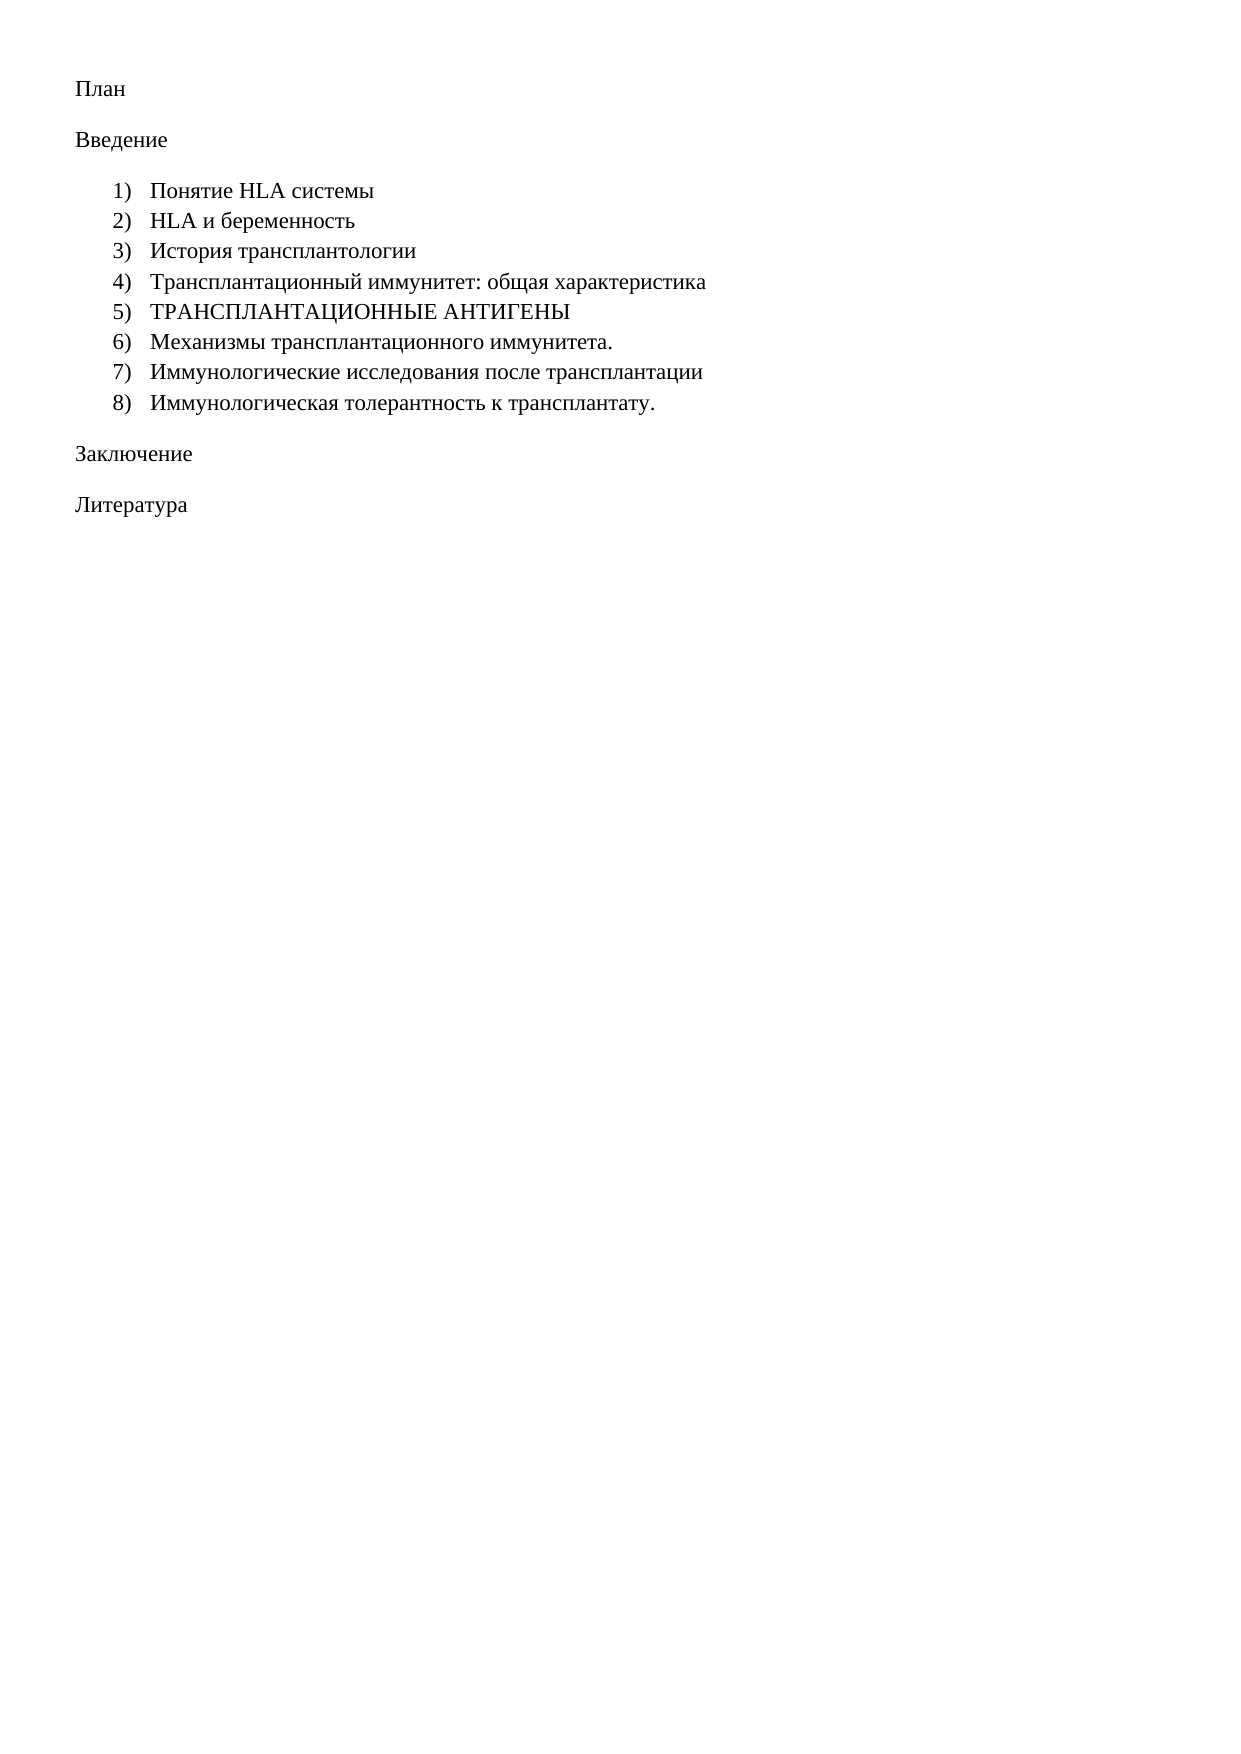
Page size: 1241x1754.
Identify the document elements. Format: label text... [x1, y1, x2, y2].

text Введение [75, 126, 1165, 152]
list Понятие HLA системы [112, 177, 1165, 203]
text Литература [75, 491, 1165, 517]
list Иммунологические исследования после трансплантации [112, 358, 1165, 385]
text План [75, 75, 1165, 101]
list История трансплантологии [112, 237, 1165, 264]
list Трансплантационный иммунитет: общая характеристика [112, 268, 1165, 294]
text Заключение [75, 439, 1165, 466]
list HLA и беременность [112, 207, 1165, 234]
list Иммунологическая толерантность к трансплантату. [112, 388, 1165, 415]
list Механизмы трансплантационного иммунитета. [112, 328, 1165, 354]
list ТРАНСПЛАНТАЦИОННЫЕ АНТИГЕНЫ [112, 298, 1165, 324]
